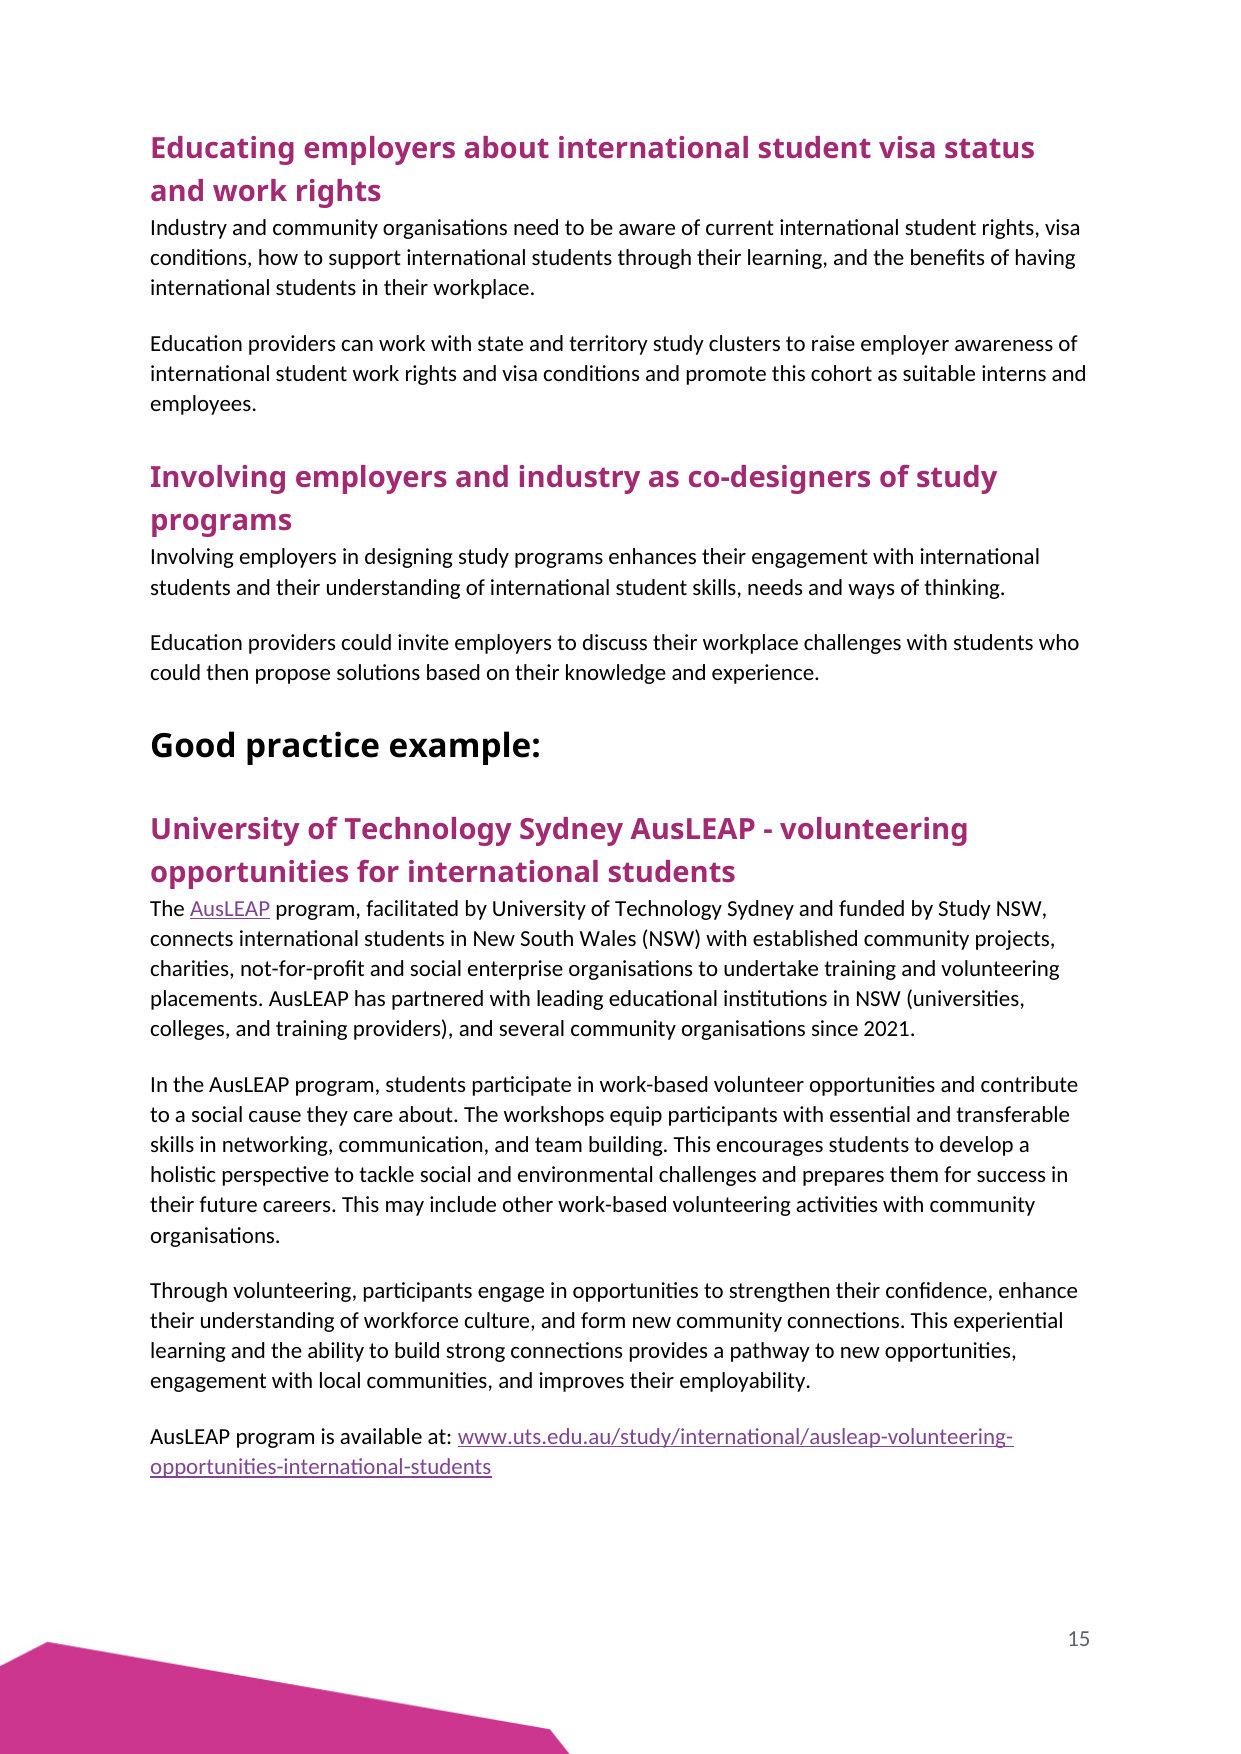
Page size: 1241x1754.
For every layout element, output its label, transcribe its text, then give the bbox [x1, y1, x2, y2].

text Through volunteering, participants engage in opportunities to strengthen their confidence, enhance their understanding of workforce culture, and form new community connections. This experiential learning and the ability to build strong connections provides a pathway to new opportunities, engagement with local communities, and improves their employability. [150, 1276, 1090, 1394]
subtitle Involving employers and industry as co-designers of study programs [150, 457, 1090, 539]
text The AusLEAP program, facilitated by University of Technology Sydney and funded by Study NSW, connects international students in New South Wales (NSW) with established community projects, charities, not-for-profit and social enterprise organisations to undertake training and volunteering placements. AusLEAP has partnered with leading educational institutions in NSW (universities, colleges, and training providers), and several community organisations since 2021. [150, 894, 1090, 1042]
picture [0, 1630, 1241, 1754]
text In the AusLEAP program, students participate in work-based volunteer opportunities and contribute to a social cause they care about. The workshops equip participants with essential and transferable skills in networking, communication, and team building. This encourages students to develop a holistic perspective to tackle social and environmental challenges and prepares them for success in their future careers. This may include other work-based volunteering activities with community organisations. [150, 1070, 1090, 1249]
text Involving employers in designing study programs enhances their engagement with international students and their understanding of international student skills, needs and ways of thinking. [150, 542, 1090, 601]
text AusLEAP program is available at: www.uts.edu.au/study/international/ausleap-volunteering-opportunities-international-students [150, 1422, 1090, 1480]
text Education providers can work with state and territory study clusters to raise employer awareness of international student work rights and visa conditions and promote this cohort as suitable interns and employees. [150, 329, 1090, 417]
subtitle Educating employers about international student visa status and work rights [150, 127, 1090, 210]
text Education providers could invite employers to discuss their workplace challenges with students who could then propose solutions based on their knowledge and experience. [150, 628, 1090, 686]
subtitle Good practice example: [150, 722, 1090, 767]
text Industry and community organisations need to be aware of current international student rights, visa conditions, how to support international students through their learning, and the benefits of having international students in their workplace. [150, 213, 1090, 301]
subtitle University of Technology Sydney AusLEAP - volunteering opportunities for international students [150, 808, 1090, 891]
